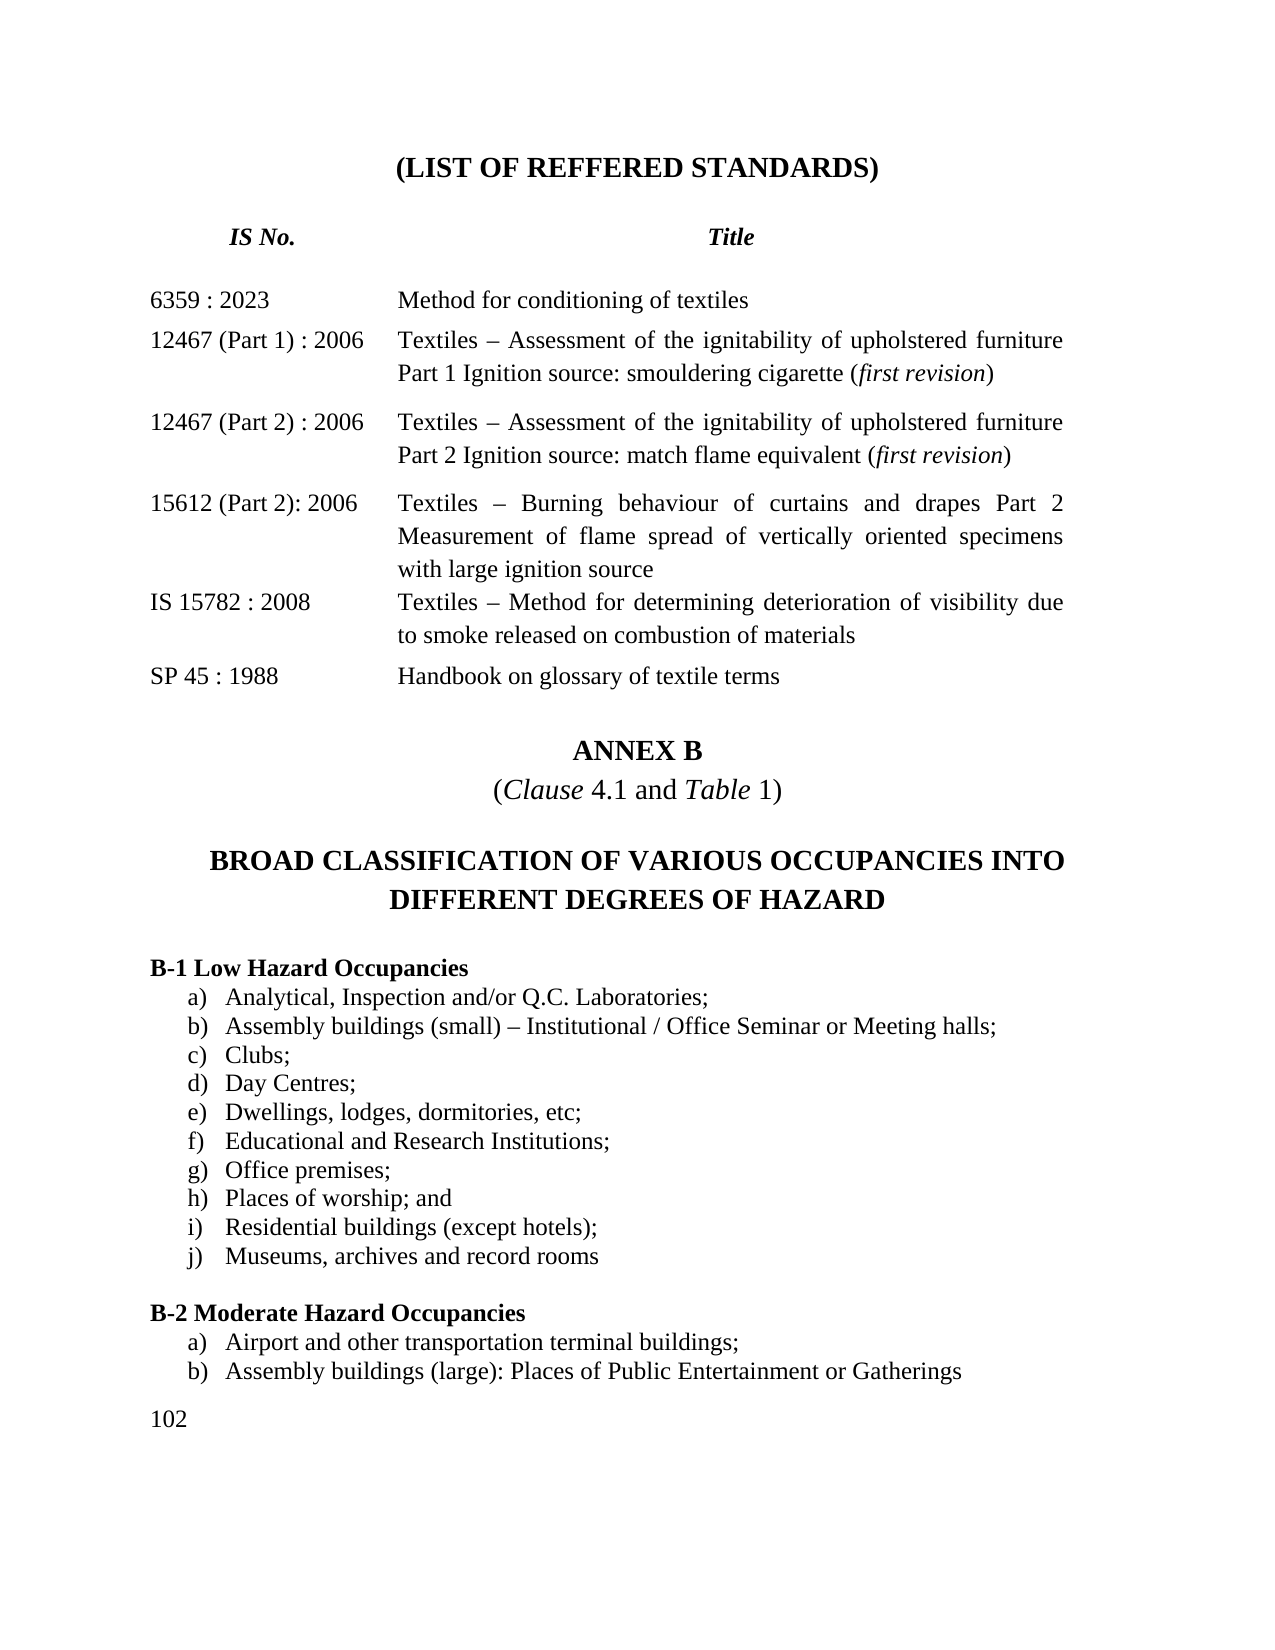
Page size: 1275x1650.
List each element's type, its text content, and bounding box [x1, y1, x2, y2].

list Day Centres; [187, 1068, 1125, 1097]
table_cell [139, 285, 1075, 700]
list Analytical, Inspection and/or Q.C. Laboratories; [187, 982, 1125, 1011]
text BROAD CLASSIFICATION OF VARIOUS OCCUPANCIES INTO DIFFERENT DEGREES OF HAZARD [150, 843, 1125, 915]
list Dwellings, lodges, dormitories, etc; [187, 1097, 1125, 1126]
list Office premises; [187, 1155, 1125, 1183]
list Airport and other transportation terminal buildings; [187, 1327, 1125, 1356]
text (Clause 4.1 and Table 1) [150, 772, 1125, 805]
list Educational and Research Institutions; [187, 1126, 1125, 1155]
text ANNEX B [150, 733, 1125, 767]
list Places of worship; and [187, 1183, 1125, 1212]
text B-2 Moderate Hazard Occupancies [150, 1298, 1125, 1327]
text B-1 Low Hazard Occupancies [150, 953, 1125, 982]
list Museums, archives and record rooms [187, 1241, 1125, 1270]
list Clubs; [187, 1040, 1125, 1068]
list Assembly buildings (small) – Institutional / Office Seminar or Meeting halls; [187, 1011, 1125, 1040]
list Assembly buildings (large): Places of Public Entertainment or Gatherings [187, 1356, 1125, 1385]
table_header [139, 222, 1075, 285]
text (LIST OF REFFERED STANDARDS) [150, 150, 1125, 183]
list Residential buildings (except hotels); [187, 1212, 1125, 1241]
